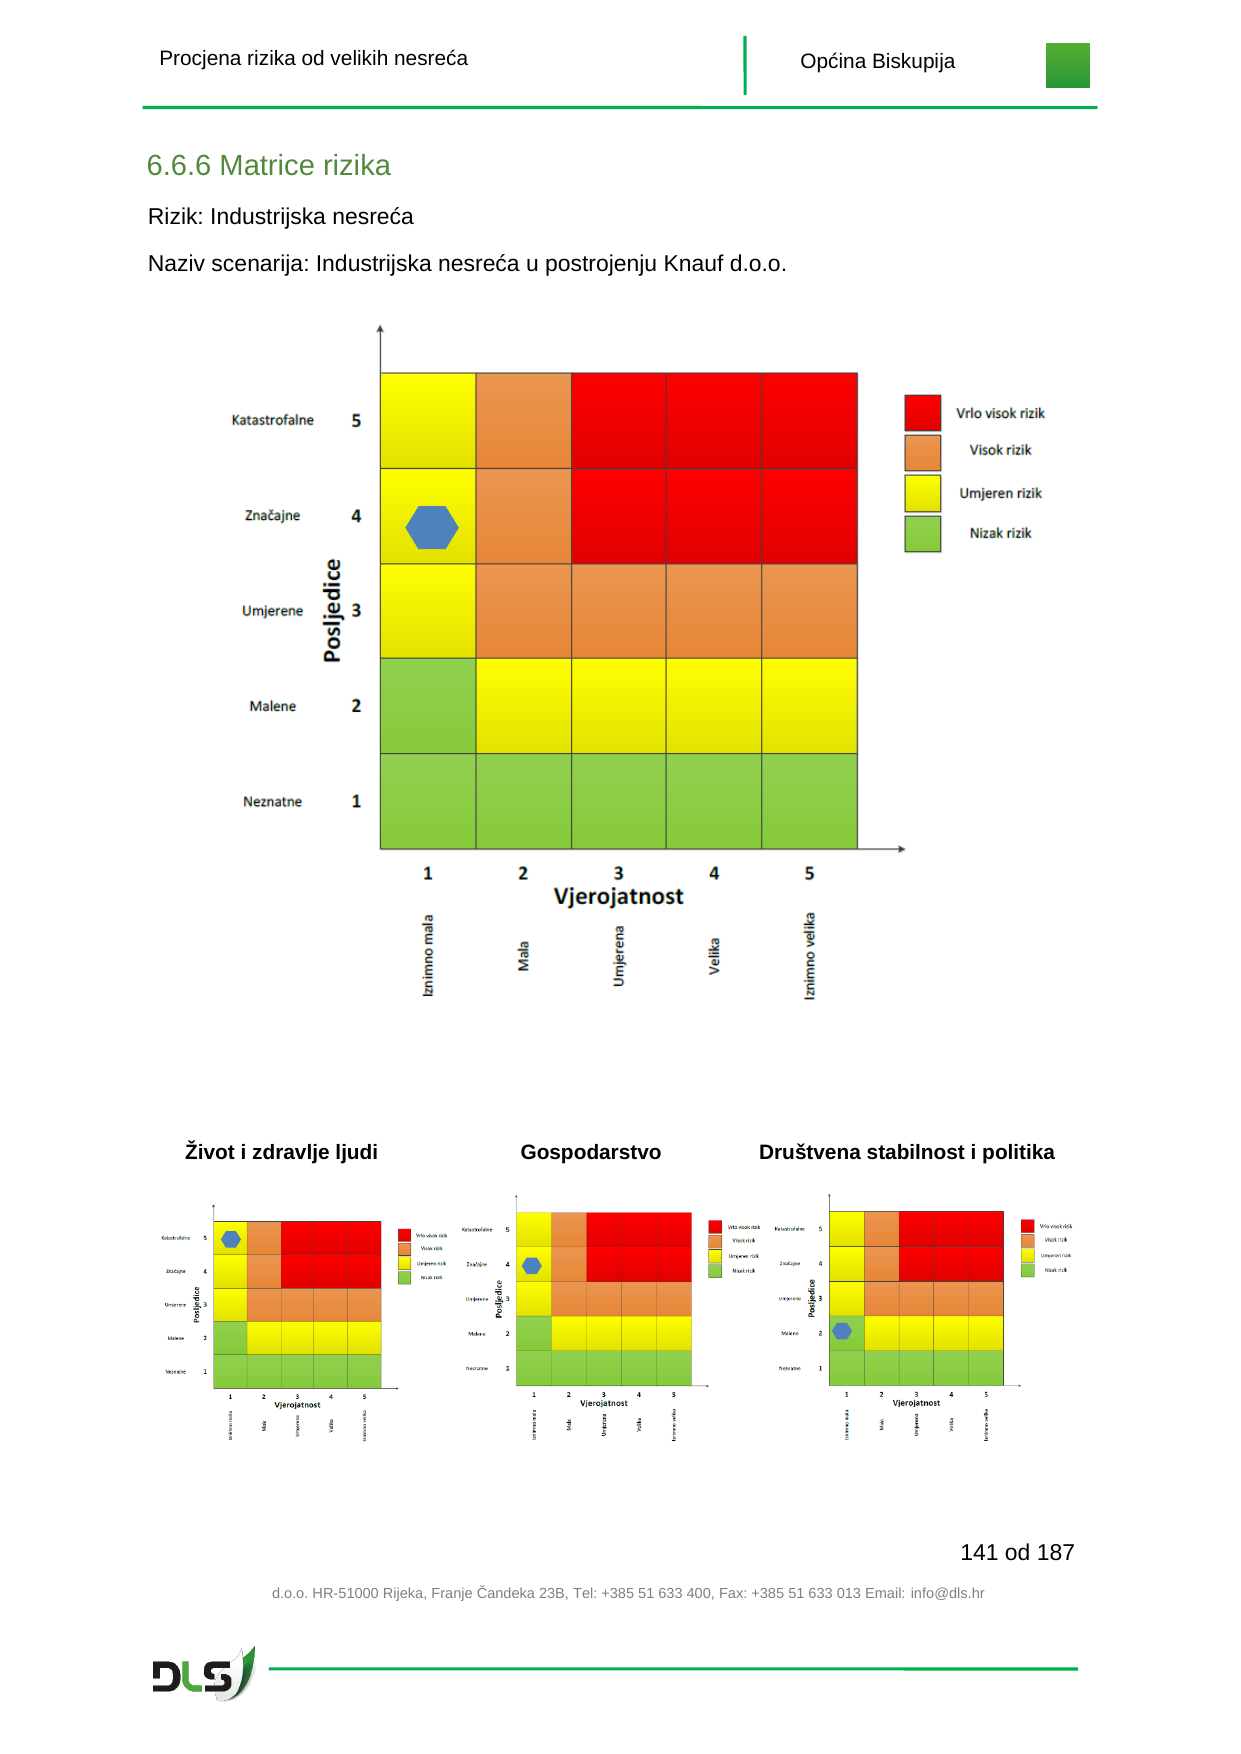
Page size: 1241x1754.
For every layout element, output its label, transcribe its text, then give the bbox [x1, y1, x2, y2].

text Život i zdravlje ljudi Gospodarstvo Društvena stabilnost i politika [148, 1140, 1092, 1164]
picture [1044, 41, 1091, 89]
text Naziv scenarija: Industrijska nesreća u postrojenju Knauf d.o.o. [148, 250, 1092, 276]
picture [150, 1643, 257, 1704]
picture [192, 296, 1048, 1026]
text Rizik: Industrijska nesreća [148, 203, 1092, 229]
picture [147, 1184, 1073, 1450]
list 6.6.6 Matrice rizika [146, 148, 1092, 181]
